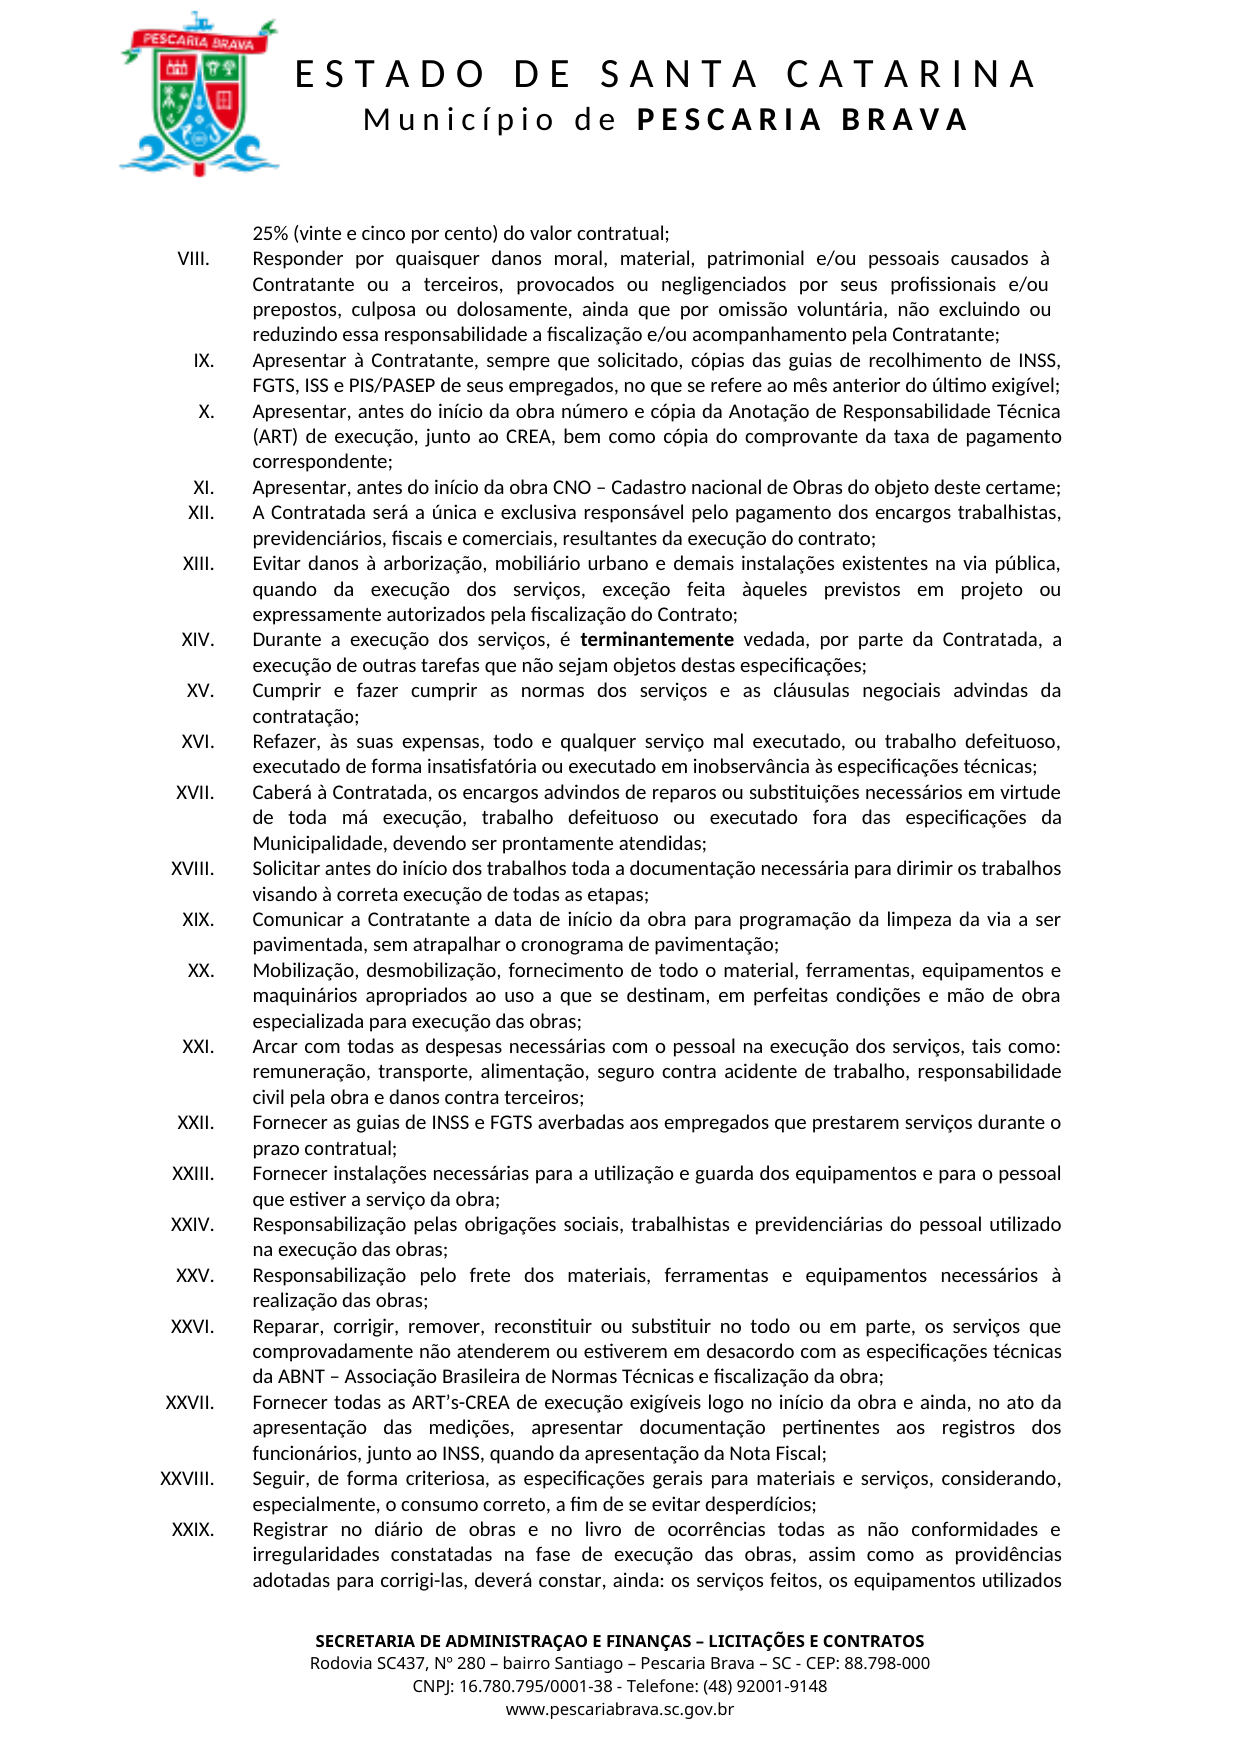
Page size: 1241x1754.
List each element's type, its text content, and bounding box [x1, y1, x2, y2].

list Apresentar, antes do início da obra CNO – Cadastro nacional de Obras do objeto deste certame; [215, 474, 1063, 499]
list Apresentar, antes do início da obra número e cópia da Anotação de Responsabilidade Técnica (ART) de execução, junto ao CREA, bem como cópia do comprovante da taxa de pagamento correspondente; [215, 398, 1063, 474]
list Arcar com todas as despesas necessárias com o pessoal na execução dos serviços, tais como: remuneração, transporte, alimentação, seguro contra acidente de trabalho, responsabilidade civil pela obra e danos contra terceiros; [215, 1033, 1063, 1109]
list Mobilização, desmobilização, fornecimento de todo o material, ferramentas, equipamentos e maquinários apropriados ao uso a que se destinam, em perfeitas condições e mão de obra especializada para execução das obras; [215, 957, 1063, 1033]
picture [107, 1, 293, 186]
list Responsabilização pelo frete dos materiais, ferramentas e equipamentos necessários à realização das obras; [215, 1262, 1063, 1313]
list Fornecer todas as ART’s-CREA de execução exigíveis logo no início da obra e ainda, no ato da apresentação das medições, apresentar documentação pertinentes aos registros dos funcionários, junto ao INSS, quando da apresentação da Nota Fiscal; [215, 1389, 1063, 1465]
list VII. Aceitar, nas mesmas condições contratuais, acréscimos ou supressões necessárias, limitadas a 25% (vinte e cinco por cento) do valor contratual; [177, 220, 1063, 245]
list Cumprir e fazer cumprir as normas dos serviços e as cláusulas negociais advindas da contratação; [215, 677, 1063, 728]
list Comunicar a Contratante a data de início da obra para programação da limpeza da via a ser pavimentada, sem atrapalhar o cronograma de pavimentação; [215, 906, 1063, 957]
list A Contratada será a única e exclusiva responsável pelo pagamento dos encargos trabalhistas, previdenciários, fiscais e comerciais, resultantes da execução do contrato; [215, 499, 1063, 550]
list VIII. Responder por quaisquer danos moral, material, patrimonial e/ou pessoais causados à Contratante ou a terceiros, provocados ou negligenciados por seus profissionais e/ou prepostos, culposa ou dolosamente, ainda que por omissão voluntária, não excluindo ou reduzindo essa responsabilidade a fiscalização e/ou acompanhamento pela Contratante; [177, 245, 1063, 347]
list Durante a execução dos serviços, é terminantemente vedada, por parte da Contratada, a execução de outras tarefas que não sejam objetos destas especificações; [215, 627, 1063, 677]
list Caberá à Contratada, os encargos advindos de reparos ou substituições necessários em virtude de toda má execução, trabalho defeituoso ou executado fora das especificações da Municipalidade, devendo ser prontamente atendidas; [215, 779, 1063, 855]
list Fornecer instalações necessárias para a utilização e guarda dos equipamentos e para o pessoal que estiver a serviço da obra; [215, 1160, 1063, 1211]
list Fornecer as guias de INSS e FGTS averbadas aos empregados que prestarem serviços durante o prazo contratual; [215, 1109, 1063, 1160]
list Apresentar à Contratante, sempre que solicitado, cópias das guias de recolhimento de INSS, FGTS, ISS e PIS/PASEP de seus empregados, no que se refere ao mês anterior do último exigível; [215, 347, 1063, 398]
list Reparar, corrigir, remover, reconstituir ou substituir no todo ou em parte, os serviços que comprovadamente não atenderem ou estiverem em desacordo com as especificações técnicas da ABNT – Associação Brasileira de Normas Técnicas e fiscalização da obra; [215, 1313, 1063, 1389]
list Seguir, de forma criteriosa, as especificações gerais para materiais e serviços, considerando, especialmente, o consumo correto, a fim de se evitar desperdícios; [215, 1465, 1063, 1516]
list Solicitar antes do início dos trabalhos toda a documentação necessária para dirimir os trabalhos visando à correta execução de todas as etapas; [215, 855, 1063, 906]
list Responsabilização pelas obrigações sociais, trabalhistas e previdenciárias do pessoal utilizado na execução das obras; [215, 1211, 1063, 1262]
list Evitar danos à arborização, mobiliário urbano e demais instalações existentes na via pública, quando da execução dos serviços, exceção feita àqueles previstos em projeto ou expressamente autorizados pela fiscalização do Contrato; [215, 550, 1063, 627]
list Refazer, às suas expensas, todo e qualquer serviço mal executado, ou trabalho defeituoso, executado de forma insatisfatória ou executado em inobservância às especificações técnicas; [215, 728, 1063, 779]
